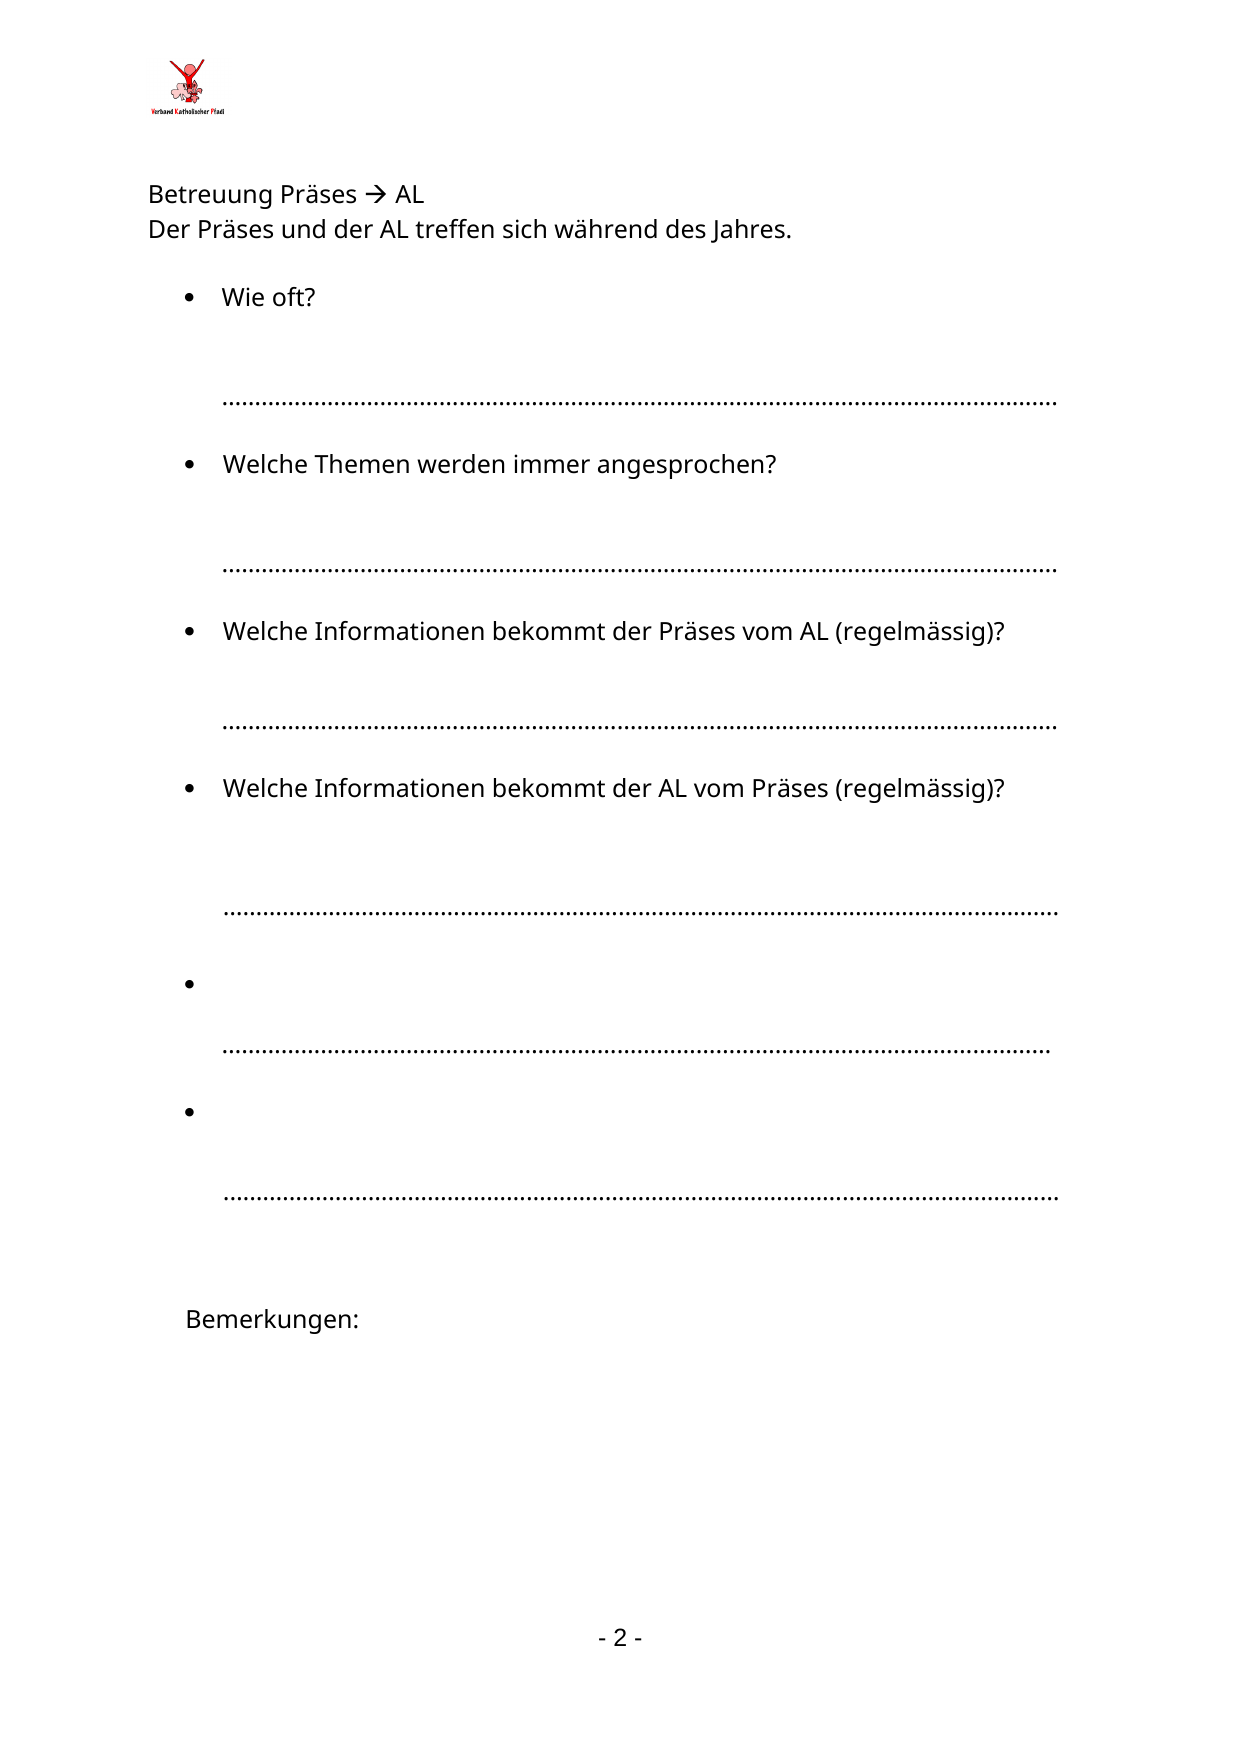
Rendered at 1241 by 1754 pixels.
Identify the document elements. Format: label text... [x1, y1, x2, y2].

picture [146, 58, 232, 118]
text Der Präses und der AL treffen sich während des Jahres. [148, 211, 1092, 245]
list ………………………………………………………………………………………………………………. [223, 888, 1092, 922]
text Betreuung Präses AL [148, 177, 1092, 211]
list Welche Informationen bekommt der AL vom Präses (regelmässig)? [185, 771, 1092, 805]
text ………………………………………………………………………………………………………………. [148, 546, 1092, 580]
list .……………………………………………………………………………………………………………… [223, 1173, 1092, 1207]
list Wie oft? [185, 279, 1092, 313]
list Welche Themen werden immer angesprochen? [185, 447, 1092, 481]
text ………………………………………………………………………………………………………………. [148, 703, 1092, 737]
text Bemerkungen: [185, 1301, 1092, 1335]
text ……………………………………………………………………………………………………………… [185, 1027, 1092, 1061]
text ………………………………………………………………………………………………………………. [148, 378, 1092, 413]
list Welche Informationen bekommt der Präses vom AL (regelmässig)? [185, 614, 1092, 648]
